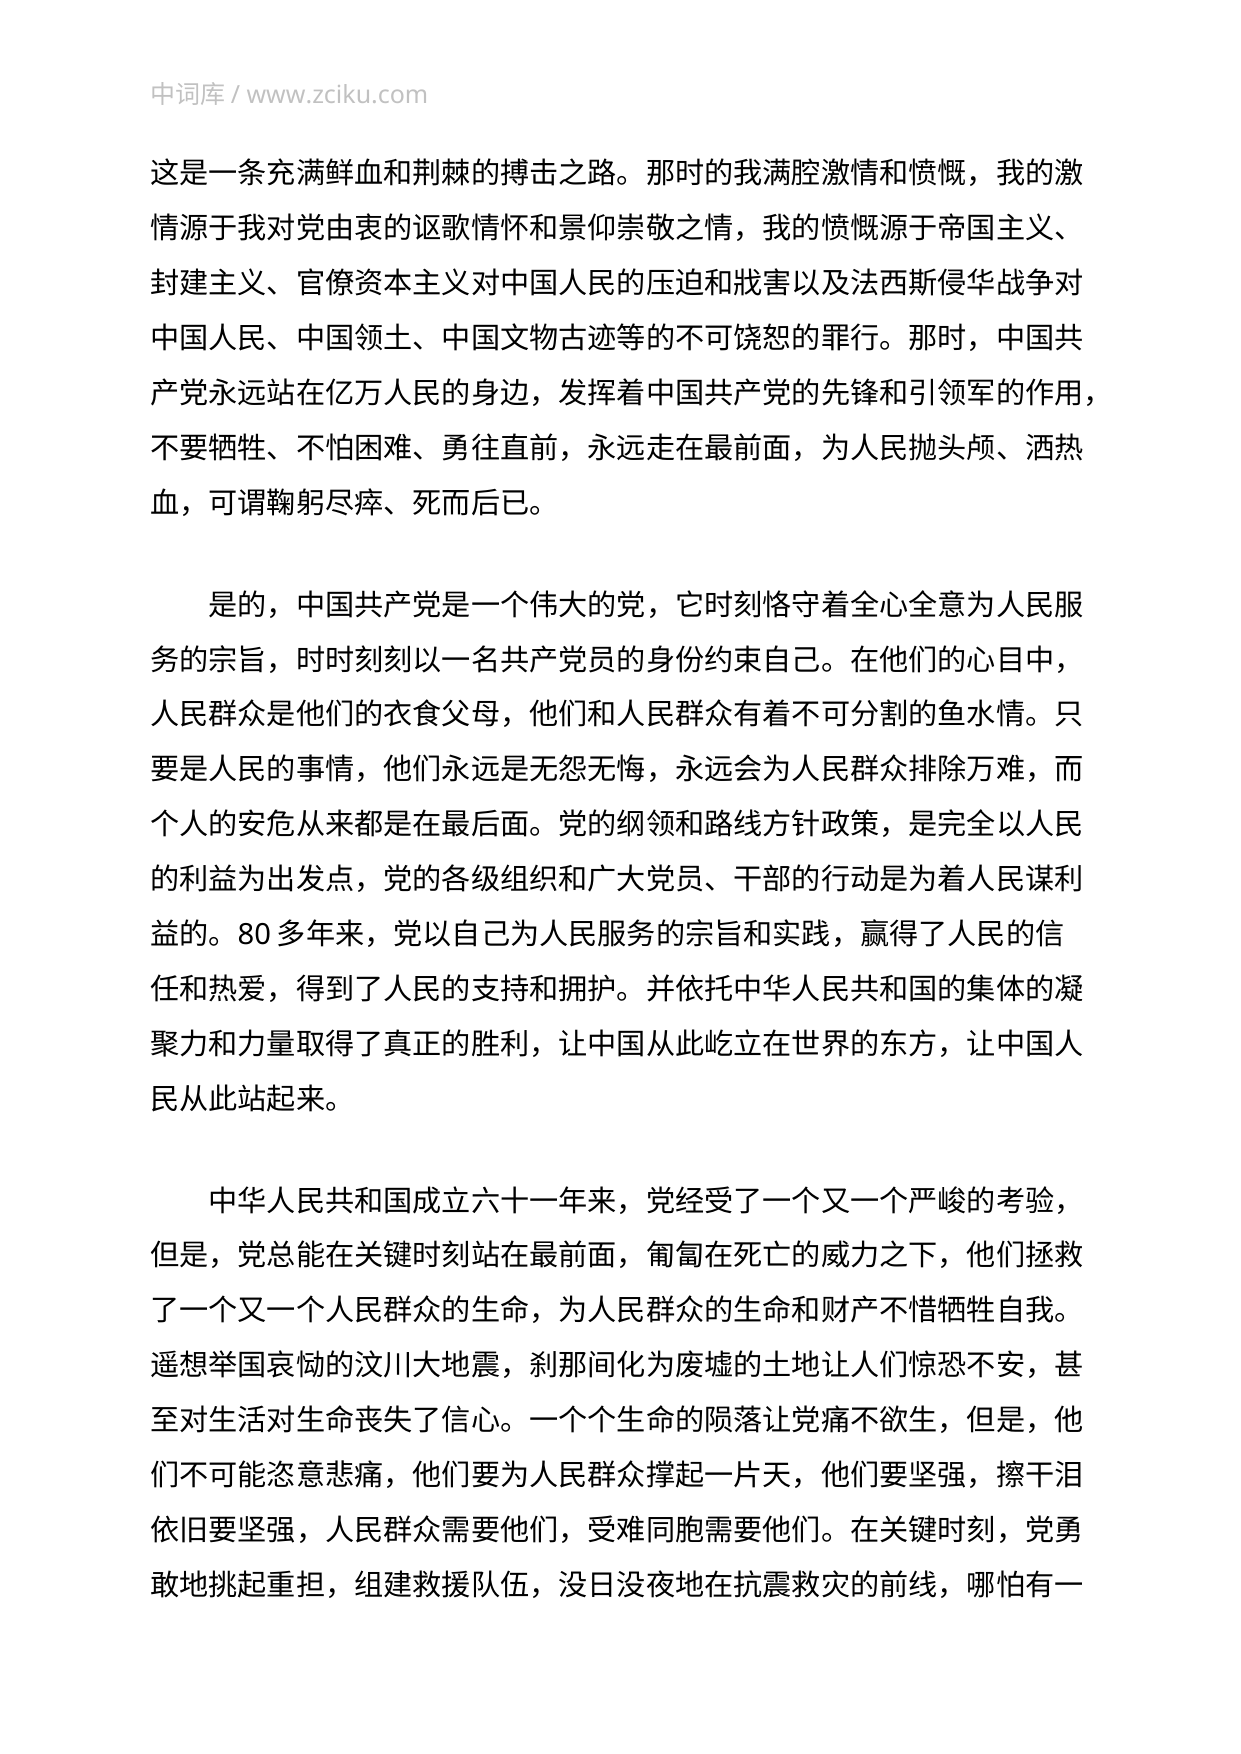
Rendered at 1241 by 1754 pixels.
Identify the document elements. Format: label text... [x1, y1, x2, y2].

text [150, 1177, 1090, 1604]
text 是的，中国共产党是一个伟大的党，它时刻恪守着全心全意为人民服务的宗旨，时时刻刻以一名共产党员的身份约束自己。在他们的心目中，人民群众是他们的衣食父母，他们和人民群众有着不可分割的鱼水情。只要是人民的事情，他们永远是无怨无悔，永远会为人民群众排除万难，而个人的安危从来都是在最后面。党的纲领和路线方针政策，是完全以人民的利益为出发点，党的各级组织和广大党员、干部的行动是为着人民谋利益的。80多年来，党以自己为人民服务的宗旨和实践，赢得了人民的信任和热爱，得到了人民的支持和拥护。并依托中华人民共和国的集体的凝聚力和力量取得了真正的胜利，让中国从此屹立在世界的东方，让中国人民从此站起来。 [150, 581, 1090, 1118]
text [150, 150, 1090, 522]
